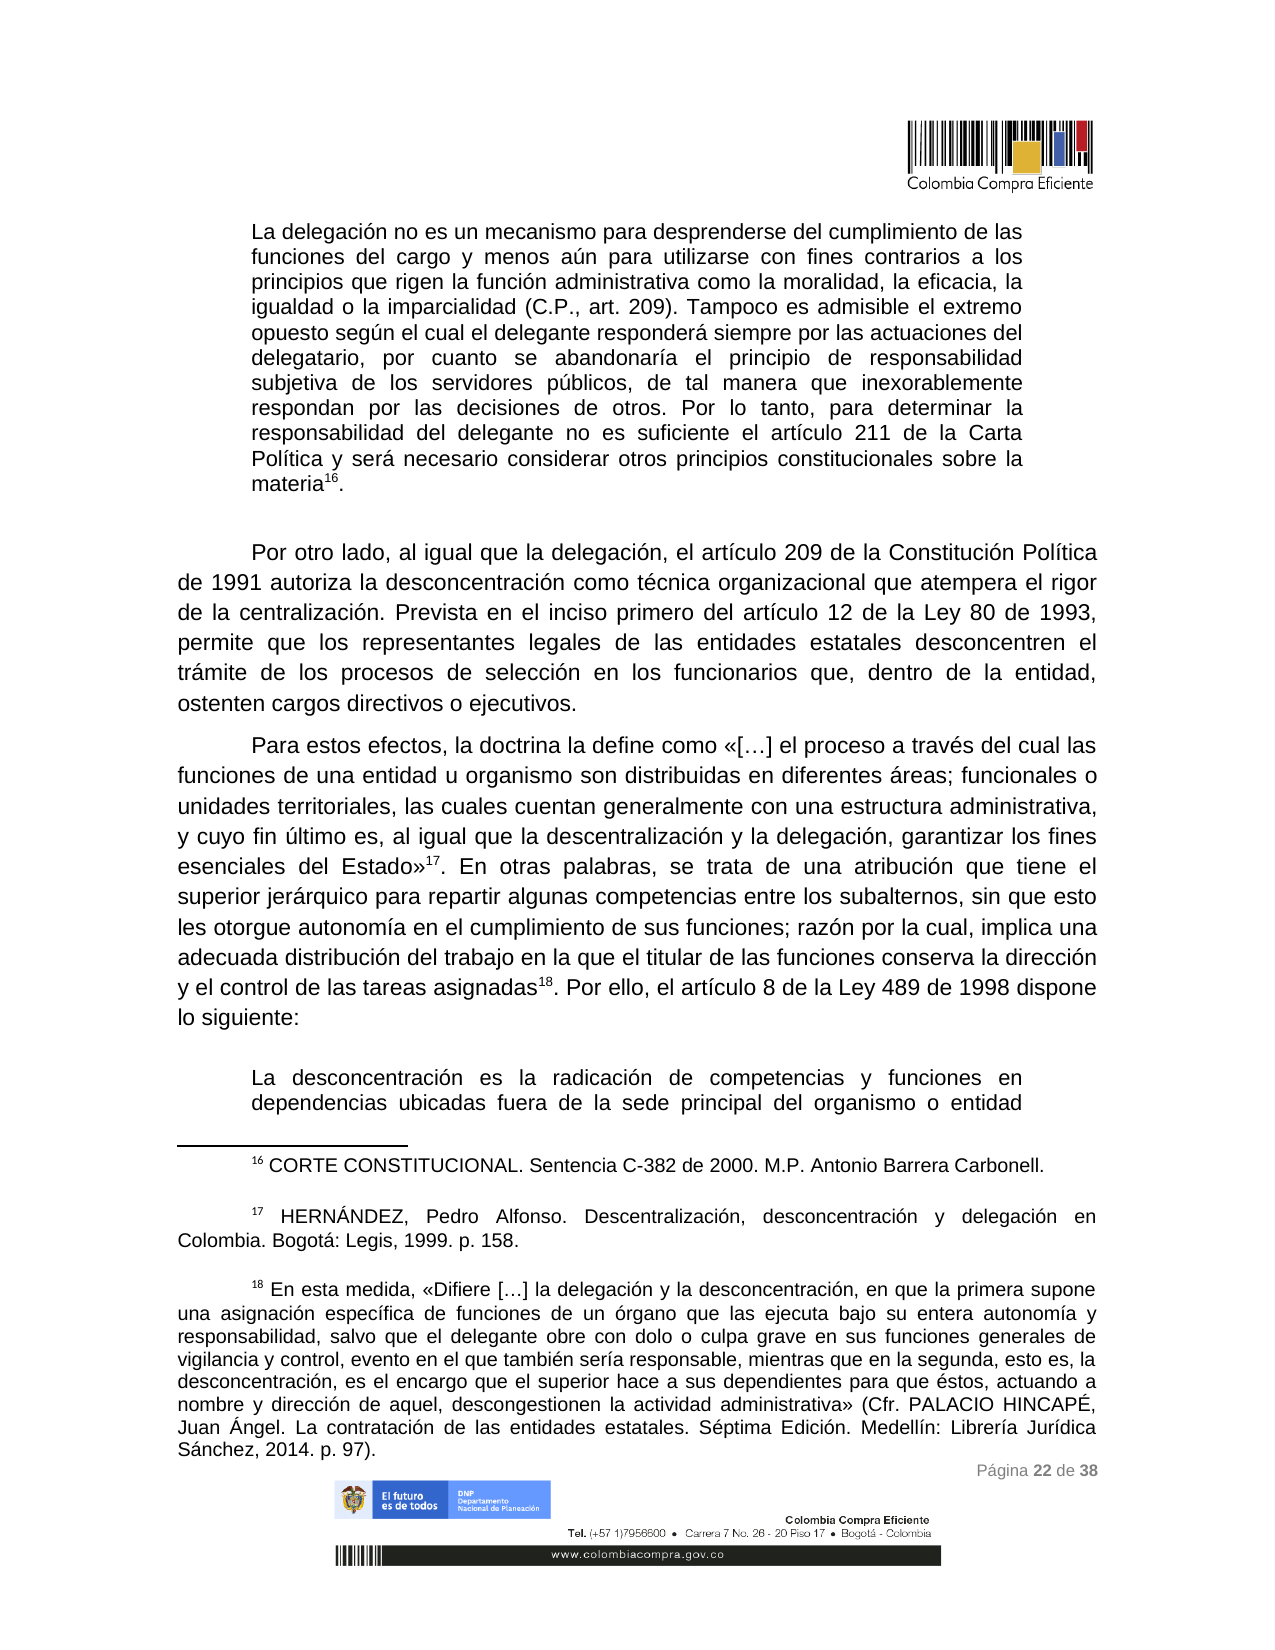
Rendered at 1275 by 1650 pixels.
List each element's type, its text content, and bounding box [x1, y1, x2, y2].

text La delegación no es un mecanismo para desprenderse del cumplimiento de las funciones del cargo y menos aún para utilizarse con fines contrarios a los principios que rigen la función administrativa como la moralidad, la eficacia, la igualdad o la imparcialidad (C.P., art. 209). Tampoco es admisible el extremo opuesto según el cual el delegante responderá siempre por las actuaciones del delegatario, por cuanto se abandonaría el principio de responsabilidad subjetiva de los servidores públicos, de tal manera que inexorablemente respondan por las decisiones de otros. Por lo tanto, para determinar la responsabilidad del delegante no es suficiente el artículo 211 de la Carta Política y será necesario considerar otros principios constitucionales sobre la materia. [251, 218, 1024, 496]
picture [334, 1480, 942, 1566]
text Para estos efectos, la doctrina la define como «[…] el proceso a través del cual las funciones de una entidad u organismo son distribuidas en diferentes áreas; funcionales o unidades territoriales, las cuales cuentan generalmente con una estructura administrativa, y cuyo fin último es, al igual que la descentralización y la delegación, garantizar los fines esenciales del Estado». En otras palabras, se trata de una atribución que tiene el superior jerárquico para repartir algunas competencias entre los subalternos, sin que esto les otorgue autonomía en el cumplimiento de sus funciones; razón por la cual, implica una adecuada distribución del trabajo en la que el titular de las funciones conserva la dirección y el control de las tareas asignadas. Por ello, el artículo 8 de la Ley 489 de 1998 dispone lo siguiente: [177, 732, 1098, 1031]
picture [899, 114, 1099, 196]
text Por otro lado, al igual que la delegación, el artículo 209 de la Constitución Política de 1991 autoriza la desconcentración como técnica organizacional que atempera el rigor de la centralización. Prevista en el inciso primero del artículo 12 de la Ley 80 de 1993, permite que los representantes legales de las entidades estatales desconcentren el trámite de los procesos de selección en los funcionarios que, dentro de la entidad, ostenten cargos directivos o ejecutivos. [177, 538, 1098, 716]
text La desconcentración es la radicación de competencias y funciones en dependencias ubicadas fuera de la sede principal del organismo o entidad administrativa, sin perjuicio de las potestades y deberes de orientación e instrucción que corresponde ejercer a los jefes superiores de la Administración, la cual no implica delegación y podrá hacerse por territorio y por funciones. [251, 1064, 1024, 1115]
